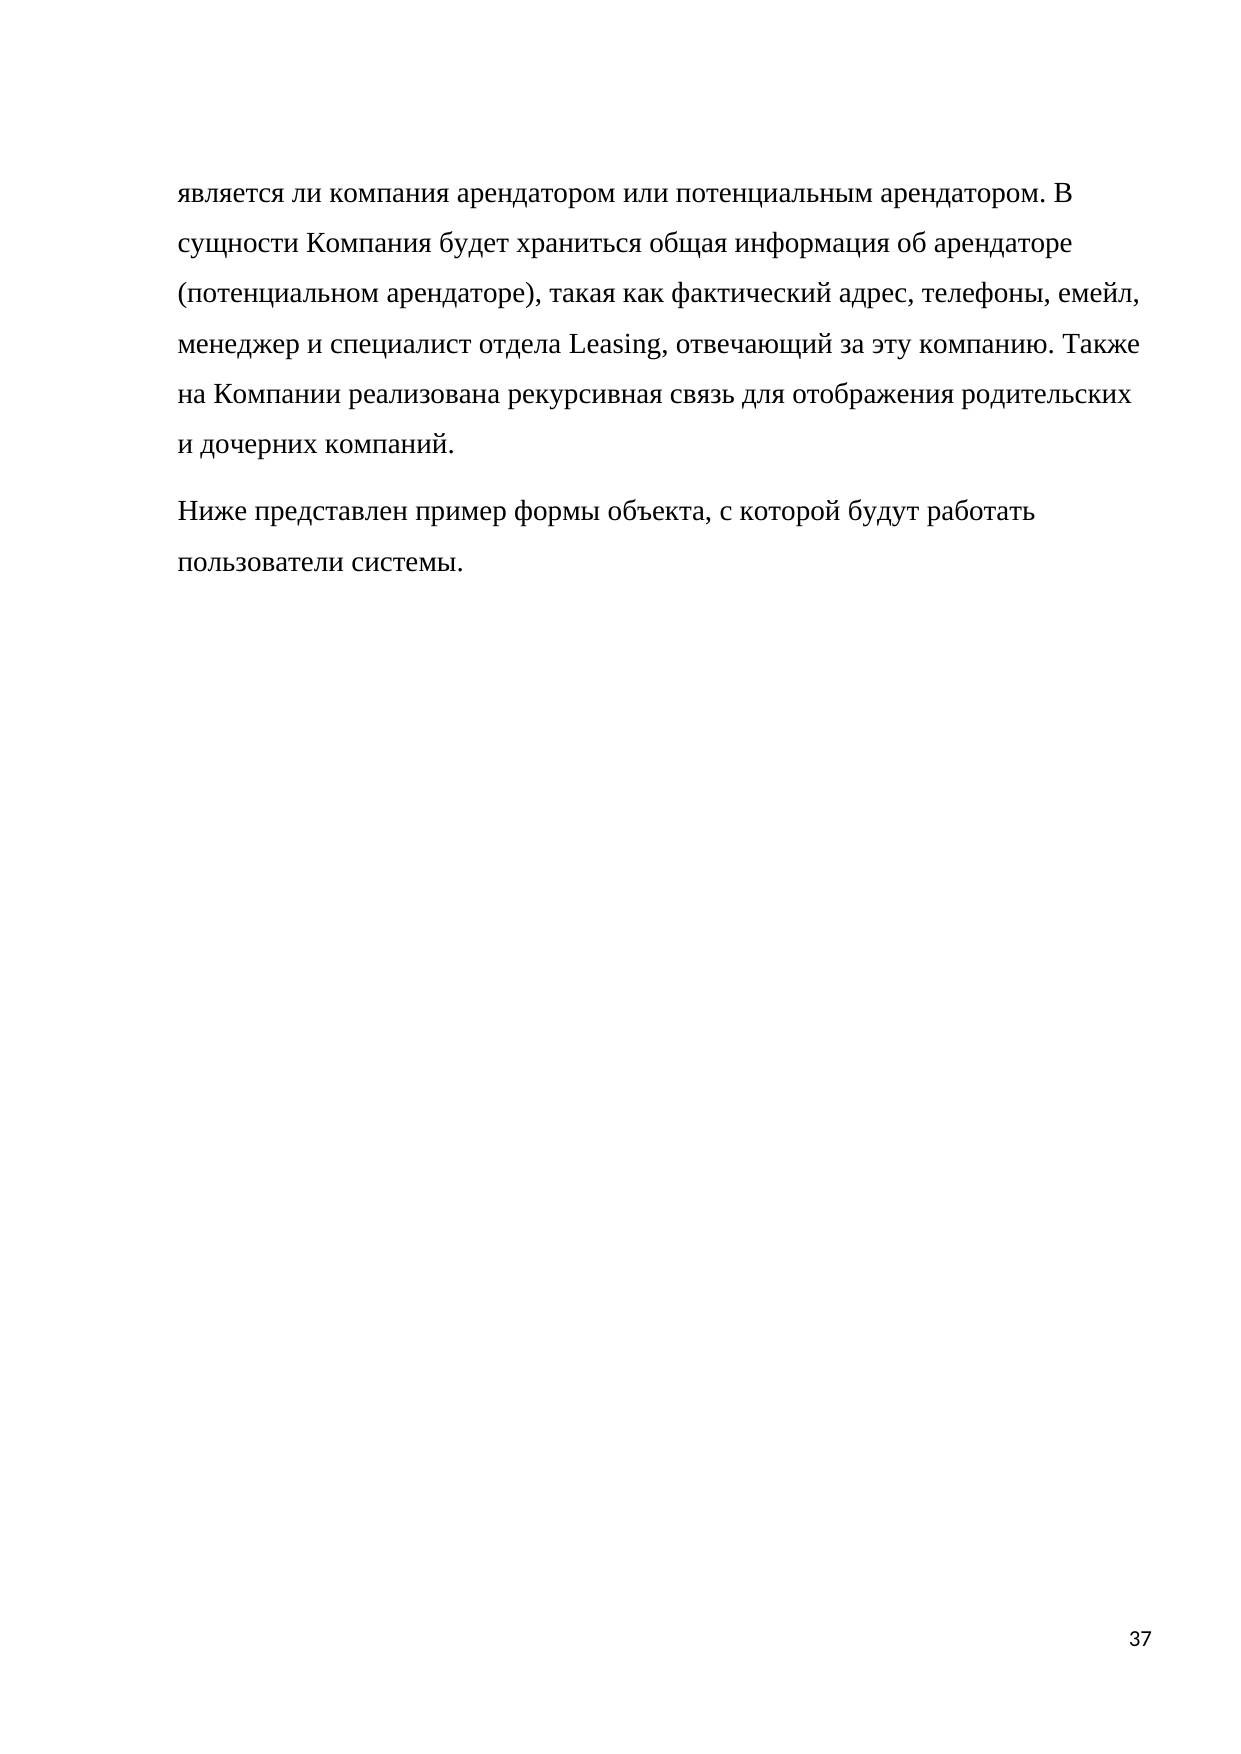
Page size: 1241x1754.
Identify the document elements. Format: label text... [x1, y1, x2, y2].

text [177, 175, 1152, 460]
text Ниже представлен пример формы объекта, с которой будут работать пользователи системы. [177, 493, 1152, 577]
